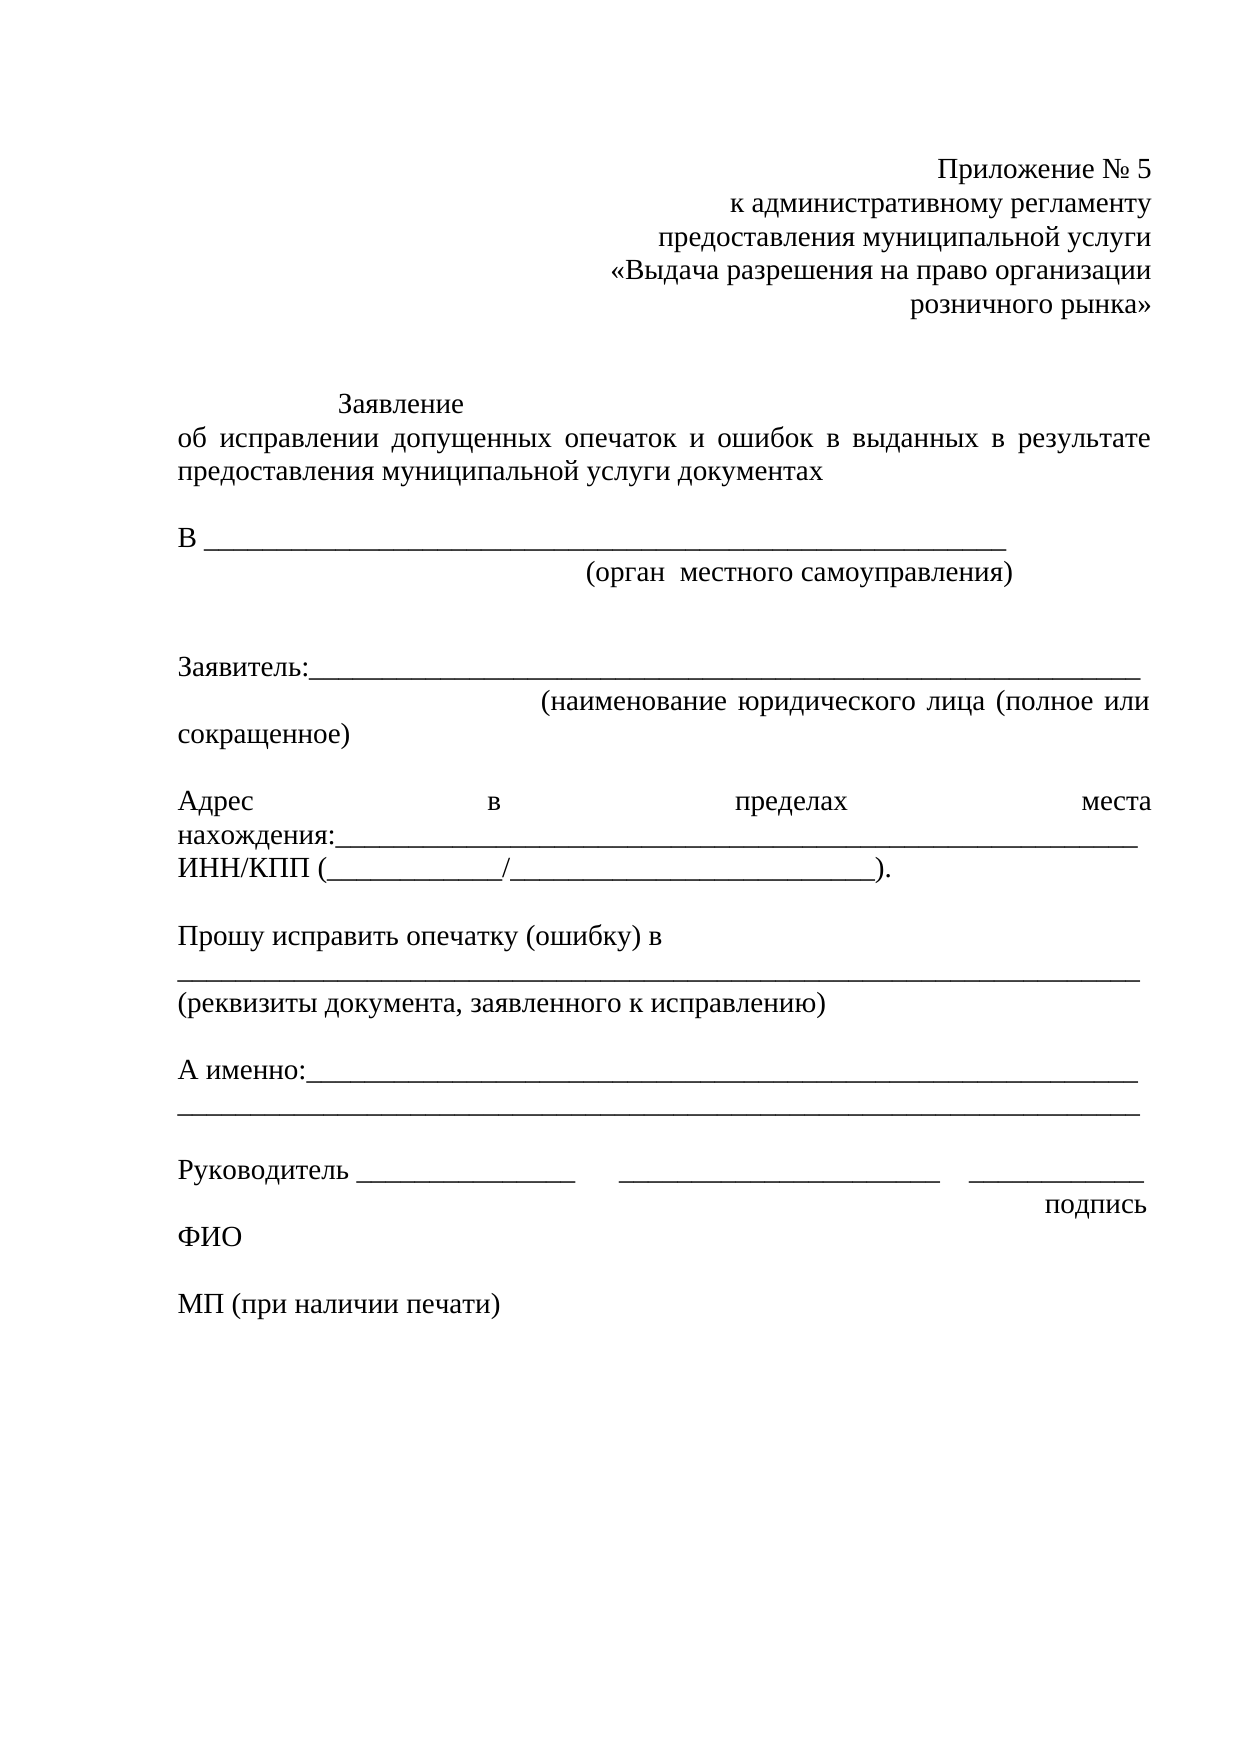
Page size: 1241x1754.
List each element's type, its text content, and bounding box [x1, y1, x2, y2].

text Приложение № 5 [177, 152, 1152, 185]
text (наименование юридического лица (полное или сокращенное) [177, 683, 1152, 750]
text к административному регламенту [177, 185, 1152, 219]
text об исправлении допущенных опечаток и ошибок в выданных в результате предоставления муниципальной услуги документах [177, 420, 1152, 487]
text Руководитель _______________ ______________________ ____________ [177, 1152, 1152, 1186]
text (орган местного самоуправления) [177, 554, 1152, 588]
text Заявитель:_________________________________________________________ [177, 649, 1152, 683]
text Прошу исправить опечатку (ошибку) в [177, 918, 1152, 951]
text __________________________________________________________________ [177, 951, 1152, 985]
text Заявление [177, 386, 1152, 420]
text МП (при наличии печати) [177, 1287, 1152, 1320]
text предоставления муниципальной услуги [177, 219, 1152, 252]
text ИНН/КПП (____________/_________________________). [177, 851, 1152, 884]
text __________________________________________________________________ [177, 1085, 1152, 1119]
text Адрес в пределах места нахождения:_______________________________________________________ [177, 783, 1152, 851]
text подпись ФИО [177, 1186, 1152, 1253]
text В _______________________________________________________ [177, 521, 1152, 554]
text «Выдача разрешения на право организации [177, 252, 1152, 286]
text розничного рынка» [177, 286, 1152, 319]
text А именно:_________________________________________________________ [177, 1052, 1152, 1085]
text (реквизиты документа, заявленного к исправлению) [177, 985, 1152, 1018]
